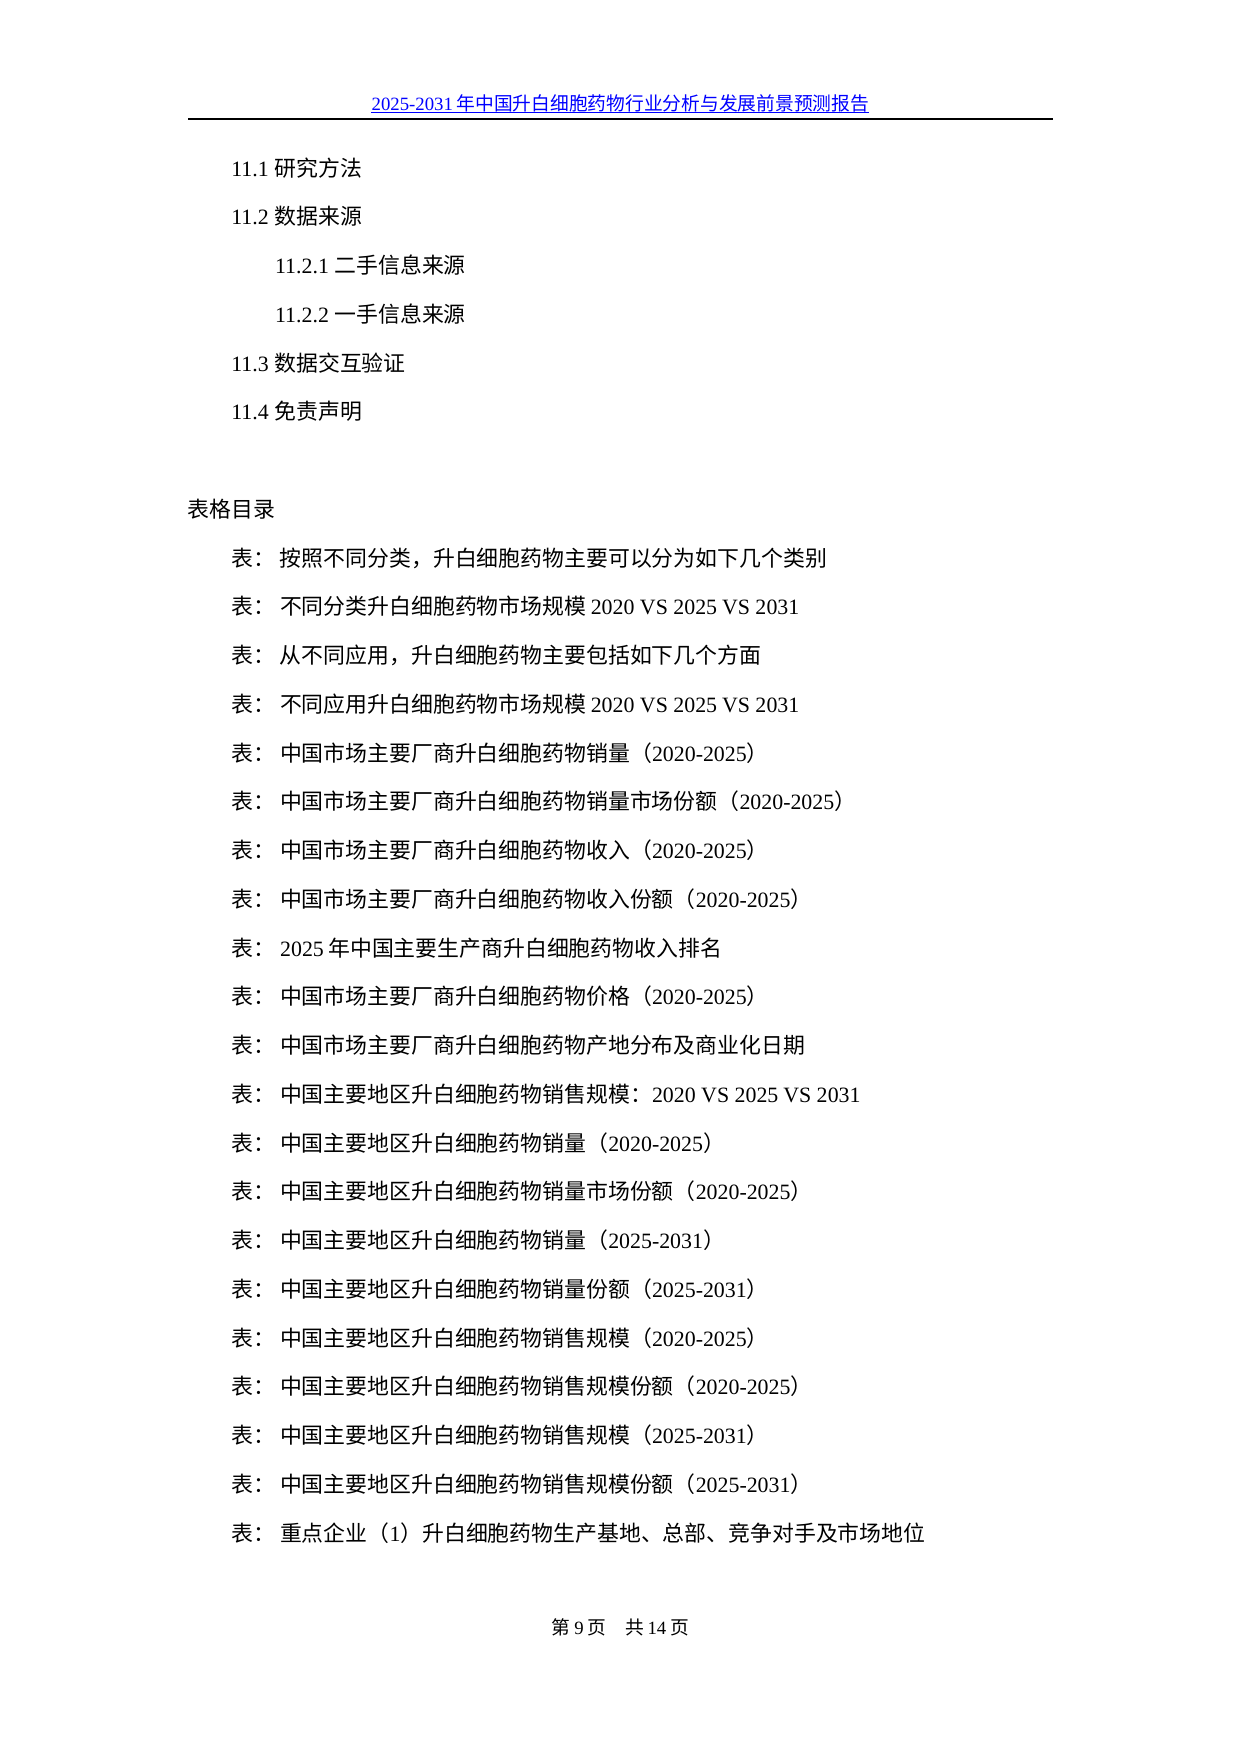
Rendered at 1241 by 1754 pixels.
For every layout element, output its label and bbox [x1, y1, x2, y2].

text [187, 150, 1053, 1548]
